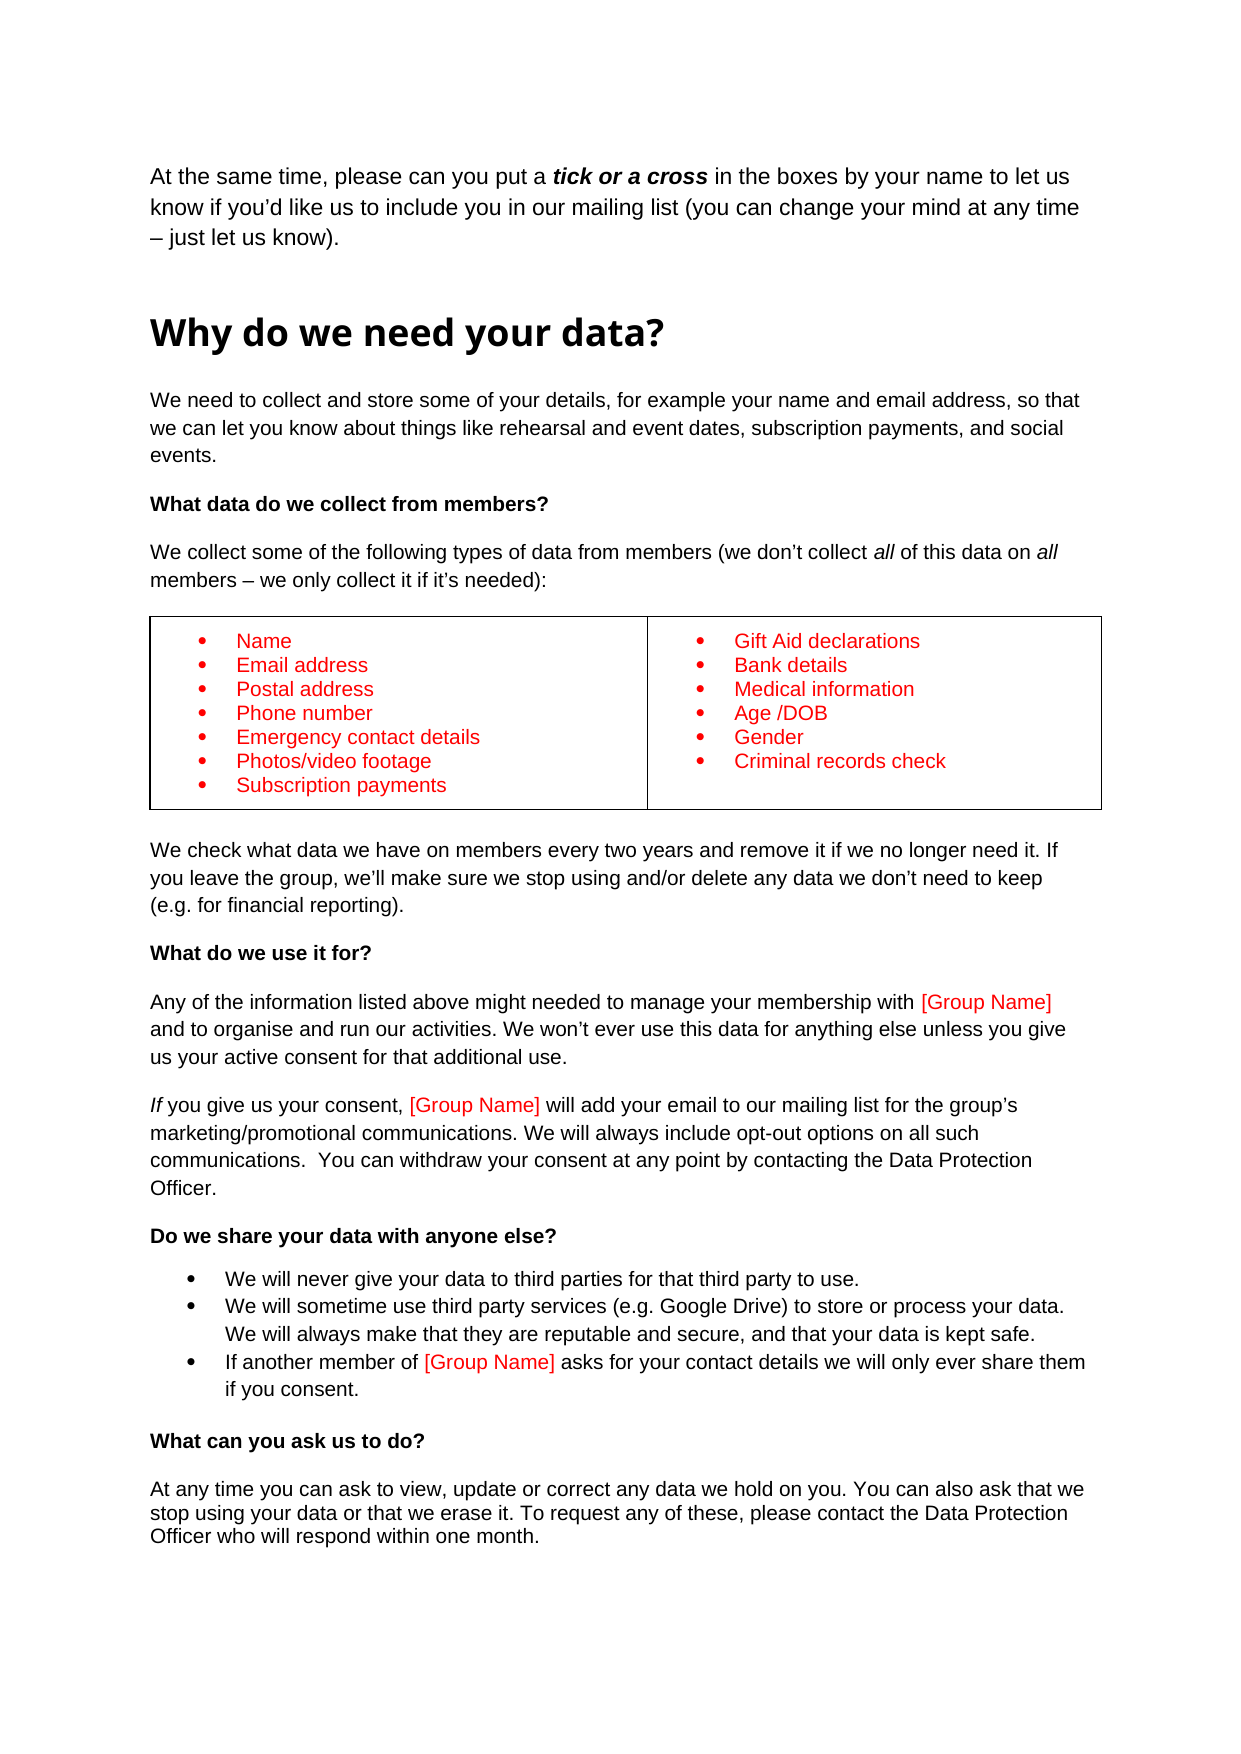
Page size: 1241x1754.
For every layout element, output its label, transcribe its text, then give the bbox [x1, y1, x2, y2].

text We need to collect and store some of your details, for example your name and email address, so that we can let you know about things like rehearsal and event dates, subscription payments, and social events. [150, 388, 1090, 467]
text We check what data we have on members every two years and remove it if we no longer need it. If you leave the group, we’ll make sure we stop using and/or delete any data we don’t need to keep (e.g. for financial reporting). [150, 810, 1090, 917]
text What do we use it for? [150, 941, 1090, 965]
text We collect some of the following types of data from members (we don’t collect all of this data on all members – we only collect it if it’s needed): [150, 540, 1090, 591]
list We will never give your data to third parties for that third party to use. [187, 1267, 1090, 1291]
text Any of the information listed above might needed to manage your membership with [Group Name] and to organise and run our activities. We won’t ever use this data for anything else unless you give us your active consent for that additional use. [150, 989, 1090, 1068]
text What can you ask us to do? [150, 1428, 1090, 1452]
text If you give us your consent, [Group Name] will add your email to our mailing list for the group’s marketing/promotional communications. We will always include opt-out options on all such communications. You can withdraw your consent at any point by contacting the Data Protection Officer. [150, 1093, 1090, 1199]
table_header Name Email address Postal address Phone number Emergency contact details Photos/video footage Subscription payments [151, 617, 647, 809]
text Do we share your data with anyone else? [150, 1224, 1090, 1248]
text At the same time, please can you put a tick or a cross in the boxes by your name to let us know if you’d like us to include you in our mailing list (you can change your mind at any time – just let us know). [150, 163, 1090, 250]
list If another member of [Group Name] asks for your contact details we will only ever share them if you consent. [187, 1349, 1090, 1401]
text Why do we need your data? [150, 306, 1090, 357]
list We will sometime use third party services (e.g. Google Drive) to store or process your data. We will always make that they are reputable and secure, and that your data is kept safe. [187, 1294, 1090, 1346]
text At any time you can ask to view, update or correct any data we hold on you. You can also ask that we stop using your data or that we erase it. To request any of these, please contact the Data Protection Officer who will respond within one month. [150, 1476, 1090, 1548]
table_header Gift Aid declarations Bank details Medical information Age /DOB Gender Criminal records check [648, 617, 1101, 809]
text What data do we collect from members? [150, 492, 1090, 516]
